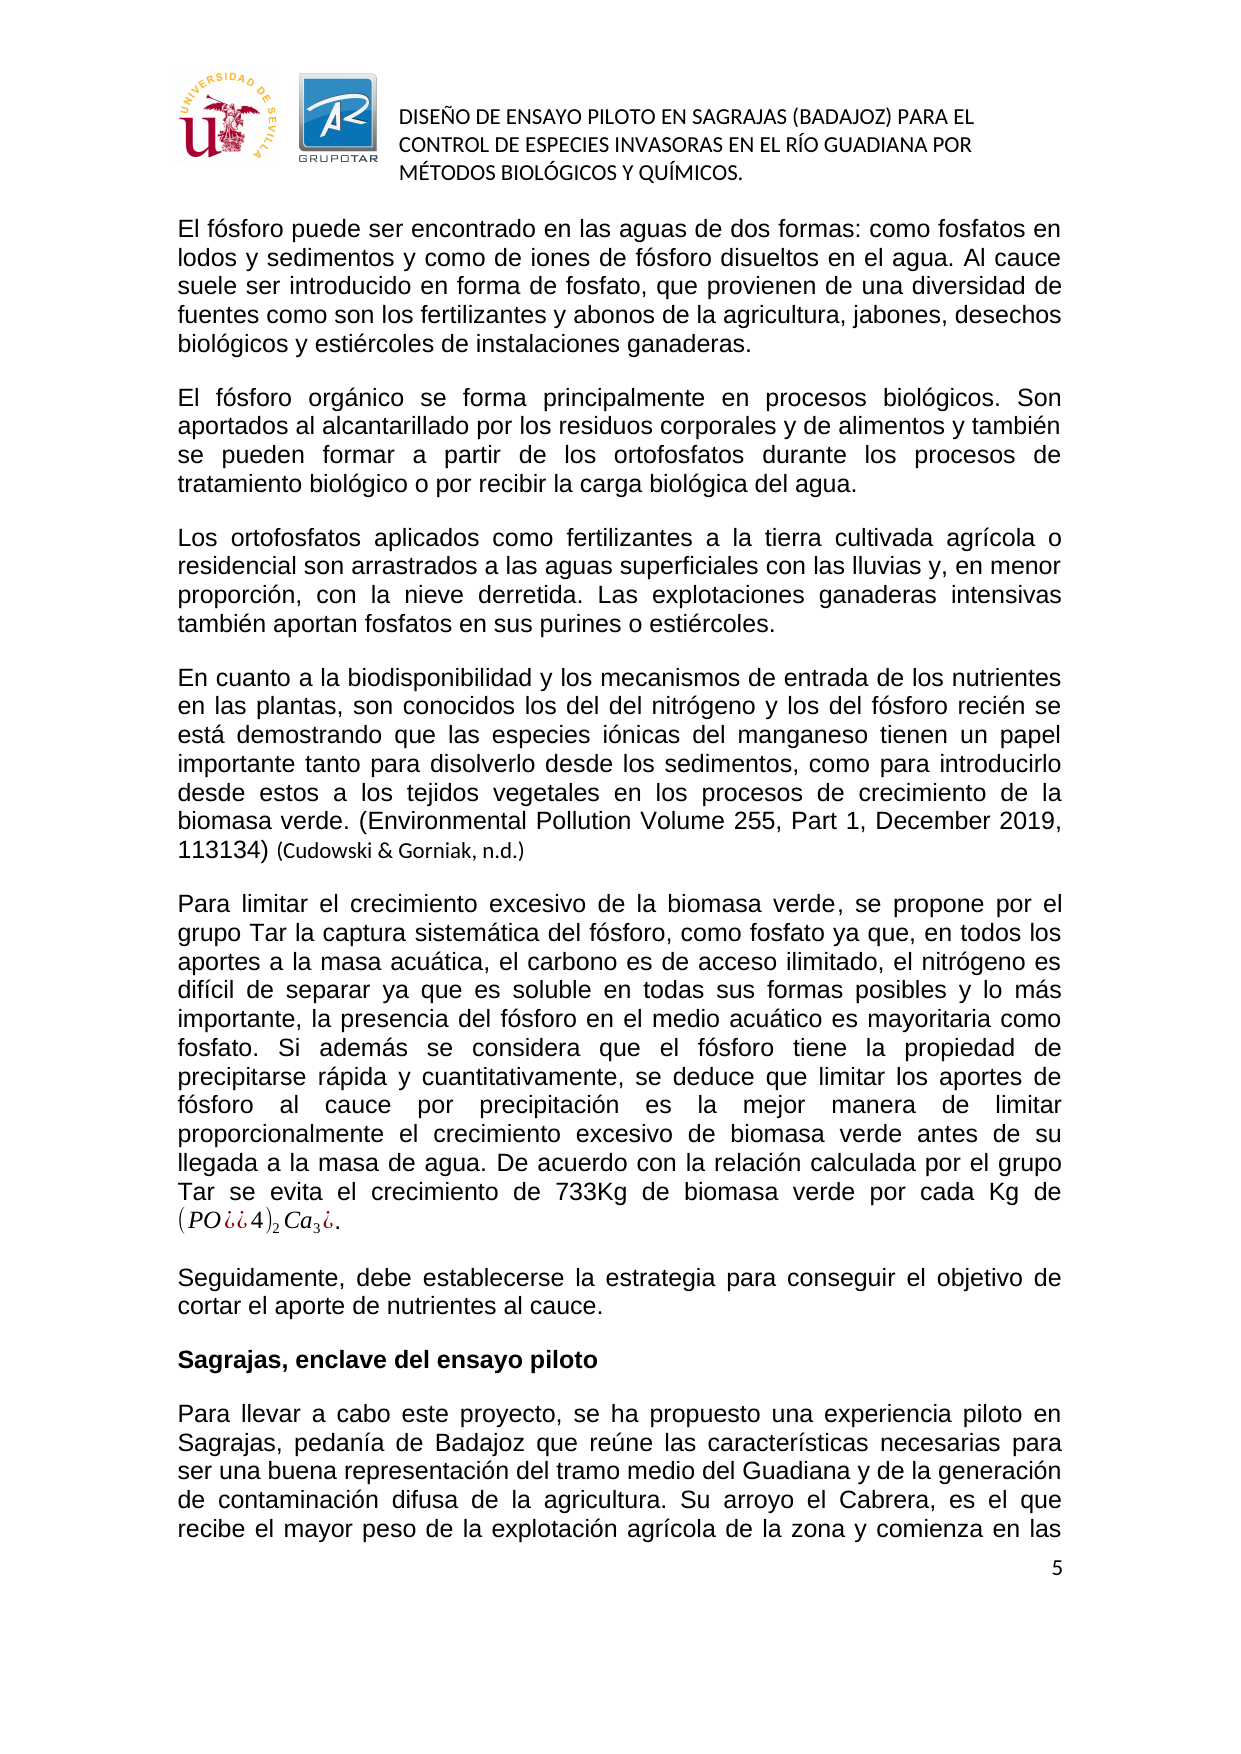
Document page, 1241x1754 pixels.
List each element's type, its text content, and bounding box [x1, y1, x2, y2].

text Sagrajas, enclave del ensayo piloto [177, 1345, 1063, 1374]
text Seguidamente, debe establecerse la estrategia para conseguir el objetivo de cortar el aporte de nutrientes al cauce. [177, 1262, 1063, 1320]
text Para limitar el crecimiento excesivo de la biomasa verde, se propone por el grupo Tar la captura sistemática del fósforo, como fosfato ya que, en todos los aportes a la masa acuática, el carbono es de acceso ilimitado, el nitrógeno es difícil de separar ya que es soluble en todas sus formas posibles y lo más importante, la presencia del fósforo en el medio acuático es mayoritaria como fosfato. Si además se considera que el fósforo tiene la propiedad de precipitarse rápida y cuantitativamente, se deduce que limitar los aportes de fósforo al cauce por precipitación es la mejor manera de limitar proporcionalmente el crecimiento excesivo de biomasa verde antes de su llegada a la masa de agua. De acuerdo con la relación calculada por el grupo Tar se evita el crecimiento de 733Kg de biomasa verde por cada Kg de . [177, 889, 1063, 1237]
text El fósforo puede ser encontrado en las aguas de dos formas: como fosfatos en lodos y sedimentos y como de iones de fósforo disueltos en el agua. Al cauce suele ser introducido en forma de fosfato, que provienen de una diversidad de fuentes como son los fertilizantes y abonos de la agricultura, jabones, desechos biológicos y estiércoles de instalaciones ganaderas. [177, 214, 1063, 358]
picture [401, 139, 405, 150]
picture [174, 69, 405, 168]
text En cuanto a la biodisponibilidad y los mecanismos de entrada de los nutrientes en las plantas, son conocidos los del del nitrógeno y los del fósforo recién se está demostrando que las especies iónicas del manganeso tienen un papel importante tanto para disolverlo desde los sedimentos, como para introducirlo desde estos a los tejidos vegetales en los procesos de crecimiento de la biomasa verde. (Environmental Pollution Volume 255, Part 1, December 2019, 113134) [177, 663, 1063, 864]
text Los ortofosfatos aplicados como fertilizantes a la tierra cultivada agrícola o residencial son arrastrados a las aguas superficiales con las lluvias y, en menor proporción, con la nieve derretida. Las explotaciones ganaderas intensivas también aportan fosfatos en sus purines o estiércoles. [177, 523, 1063, 638]
text El fósforo orgánico se forma principalmente en procesos biológicos. Son aportados al alcantarillado por los residuos corporales y de alimentos y también se pueden formar a partir de los ortofosfatos durante los procesos de tratamiento biológico o por recibir la carga biológica del agua. [177, 383, 1063, 498]
